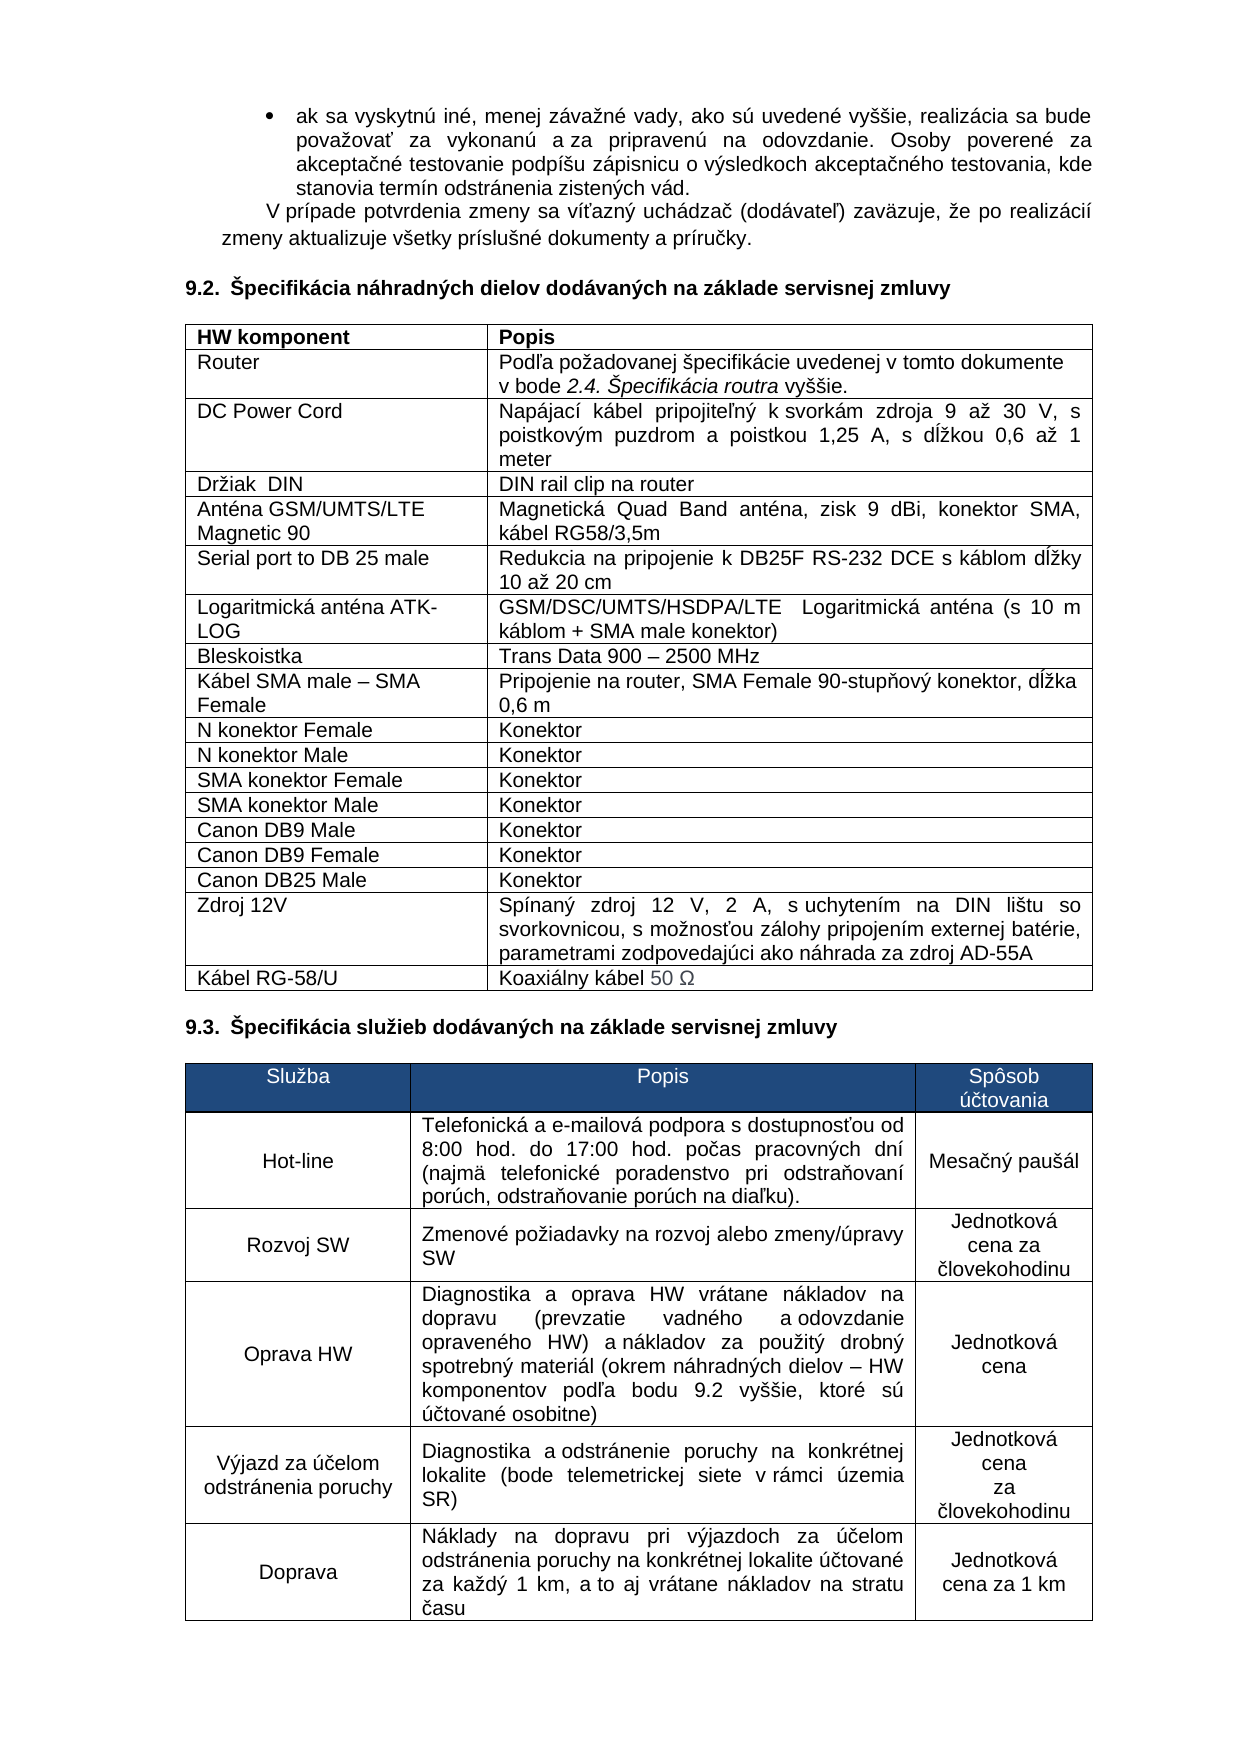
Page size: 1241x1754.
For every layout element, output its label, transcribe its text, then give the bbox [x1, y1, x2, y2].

table_cell Canon DB9 Female [186, 843, 487, 867]
table_cell Hot-line [186, 1113, 410, 1208]
table_cell Konektor [488, 718, 1092, 742]
table_cell Trans Data 900 – 2500 MHz [488, 644, 1092, 668]
table_header HW komponent [186, 325, 487, 349]
table_cell Pripojenie na router, SMA Female 90-stupňový konektor, dĺžka 0,6 m [488, 669, 1092, 717]
table_header Služba [186, 1064, 410, 1111]
table_cell Serial port to DB 25 male [186, 546, 487, 594]
table_cell Diagnostika a oprava HW vrátane nákladov na dopravu (prevzatie vadného a odovzdanie opraveného HW) a nákladov za použitý drobný spotrebný materiál (okrem náhradných dielov – HW komponentov podľa bodu 9.2 vyššie, ktoré sú účtované osobitne) [411, 1282, 915, 1426]
table_cell Rozvoj SW [186, 1209, 410, 1281]
table_cell N konektor Male [186, 743, 487, 767]
table_cell Konektor [488, 743, 1092, 767]
table_cell Konektor [488, 843, 1092, 867]
table_cell Jednotková cena za 1 km [916, 1524, 1092, 1620]
table_cell Konektor [488, 818, 1092, 842]
table_cell N konektor Female [186, 718, 487, 742]
table_header Spôsob účtovania [916, 1064, 1092, 1111]
table_cell Koaxiálny kábel 50 Ω [488, 966, 1092, 989]
table_cell Spínaný zdroj 12 V, 2 A, s uchytením na DIN lištu so svorkovnicou, s možnosťou zálohy pripojením externej batérie, parametrami zodpovedajúci ako náhrada za zdroj AD-55A [488, 893, 1092, 964]
table_cell Mesačný paušál [916, 1113, 1092, 1208]
table_cell Redukcia na pripojenie k DB25F RS-232 DCE s káblom dĺžky 10 až 20 cm [488, 546, 1092, 594]
table_cell Bleskoistka [186, 644, 487, 668]
table_header Popis [488, 325, 1092, 349]
table_cell DIN rail clip na router [488, 472, 1092, 496]
table_cell Držiak DIN [186, 472, 487, 496]
table_cell Magnetická Quad Band anténa, zisk 9 dBi, konektor SMA, kábel RG58/3,5m [488, 497, 1092, 545]
list Špecifikácia služieb dodávaných na základe servisnej zmluvy [185, 1014, 1093, 1038]
table_cell Jednotková cena za človekohodinu [916, 1427, 1092, 1523]
table_cell Zmenové požiadavky na rozvoj alebo zmeny/úpravy SW [411, 1209, 915, 1281]
table_cell Zdroj 12V [186, 893, 487, 964]
table_cell Konektor [488, 793, 1092, 817]
table_cell Oprava HW [186, 1282, 410, 1426]
table_cell SMA konektor Female [186, 768, 487, 792]
table_cell Doprava [186, 1524, 410, 1620]
table_cell Konektor [488, 768, 1092, 792]
table_cell Canon DB25 Male [186, 868, 487, 892]
table_cell Náklady na dopravu pri výjazdoch za účelom odstránenia poruchy na konkrétnej lokalite účtované za každý 1 km, a to aj vrátane nákladov na stratu času [411, 1524, 915, 1620]
text V prípade potvrdenia zmeny sa víťazný uchádzač (dodávateľ) zaväzuje, že po realizácií zmeny aktualizuje všetky príslušné dokumenty a príručky. [221, 199, 1093, 250]
table_cell GSM/DSC/UMTS/HSDPA/LTE Logaritmická anténa (s 10 m káblom + SMA male konektor) [488, 595, 1092, 643]
table_cell SMA konektor Male [186, 793, 487, 817]
table_cell Jednotková cena za človekohodinu [916, 1209, 1092, 1281]
list ak sa vyskytnú iné, menej závažné vady, ako sú uvedené vyššie, realizácia sa bude považovať za vykonanú a za pripravenú na odovzdanie. Osoby poverené za akceptačné testovanie podpíšu zápisnicu o výsledkoch akceptačného testovania, kde stanovia termín odstránenia zistených vád. [266, 103, 1093, 199]
table_cell Podľa požadovanej špecifikácie uvedenej v tomto dokumente v bode 2.4. Špecifikácia routra vyššie. [488, 350, 1092, 398]
table_cell Canon DB9 Male [186, 818, 487, 842]
table_cell Výjazd za účelom odstránenia poruchy [186, 1427, 410, 1523]
table_cell Diagnostika a odstránenie poruchy na konkrétnej lokalite (bode telemetrickej siete v rámci územia SR) [411, 1427, 915, 1523]
table_cell DC Power Cord [186, 399, 487, 471]
table_cell Telefonická a e-mailová podpora s dostupnosťou od 8:00 hod. do 17:00 hod. počas pracovných dní (najmä telefonické poradenstvo pri odstraňovaní porúch, odstraňovanie porúch na diaľku). [411, 1113, 915, 1208]
table_cell Kábel RG-58/U [186, 966, 487, 989]
table_header Popis [411, 1064, 915, 1111]
table_cell Kábel SMA male – SMA Female [186, 669, 487, 717]
table_cell Logaritmická anténa ATK-LOG [186, 595, 487, 643]
table_cell Konektor [488, 868, 1092, 892]
table_cell Anténa GSM/UMTS/LTE Magnetic 90 [186, 497, 487, 545]
table_cell Napájací kábel pripojiteľný k svorkám zdroja 9 až 30 V, s poistkovým puzdrom a poistkou 1,25 A, s dĺžkou 0,6 až 1 meter [488, 399, 1092, 471]
table_cell Router [186, 350, 487, 398]
list Špecifikácia náhradných dielov dodávaných na základe servisnej zmluvy [185, 276, 1093, 300]
table_cell Jednotková cena [916, 1282, 1092, 1426]
